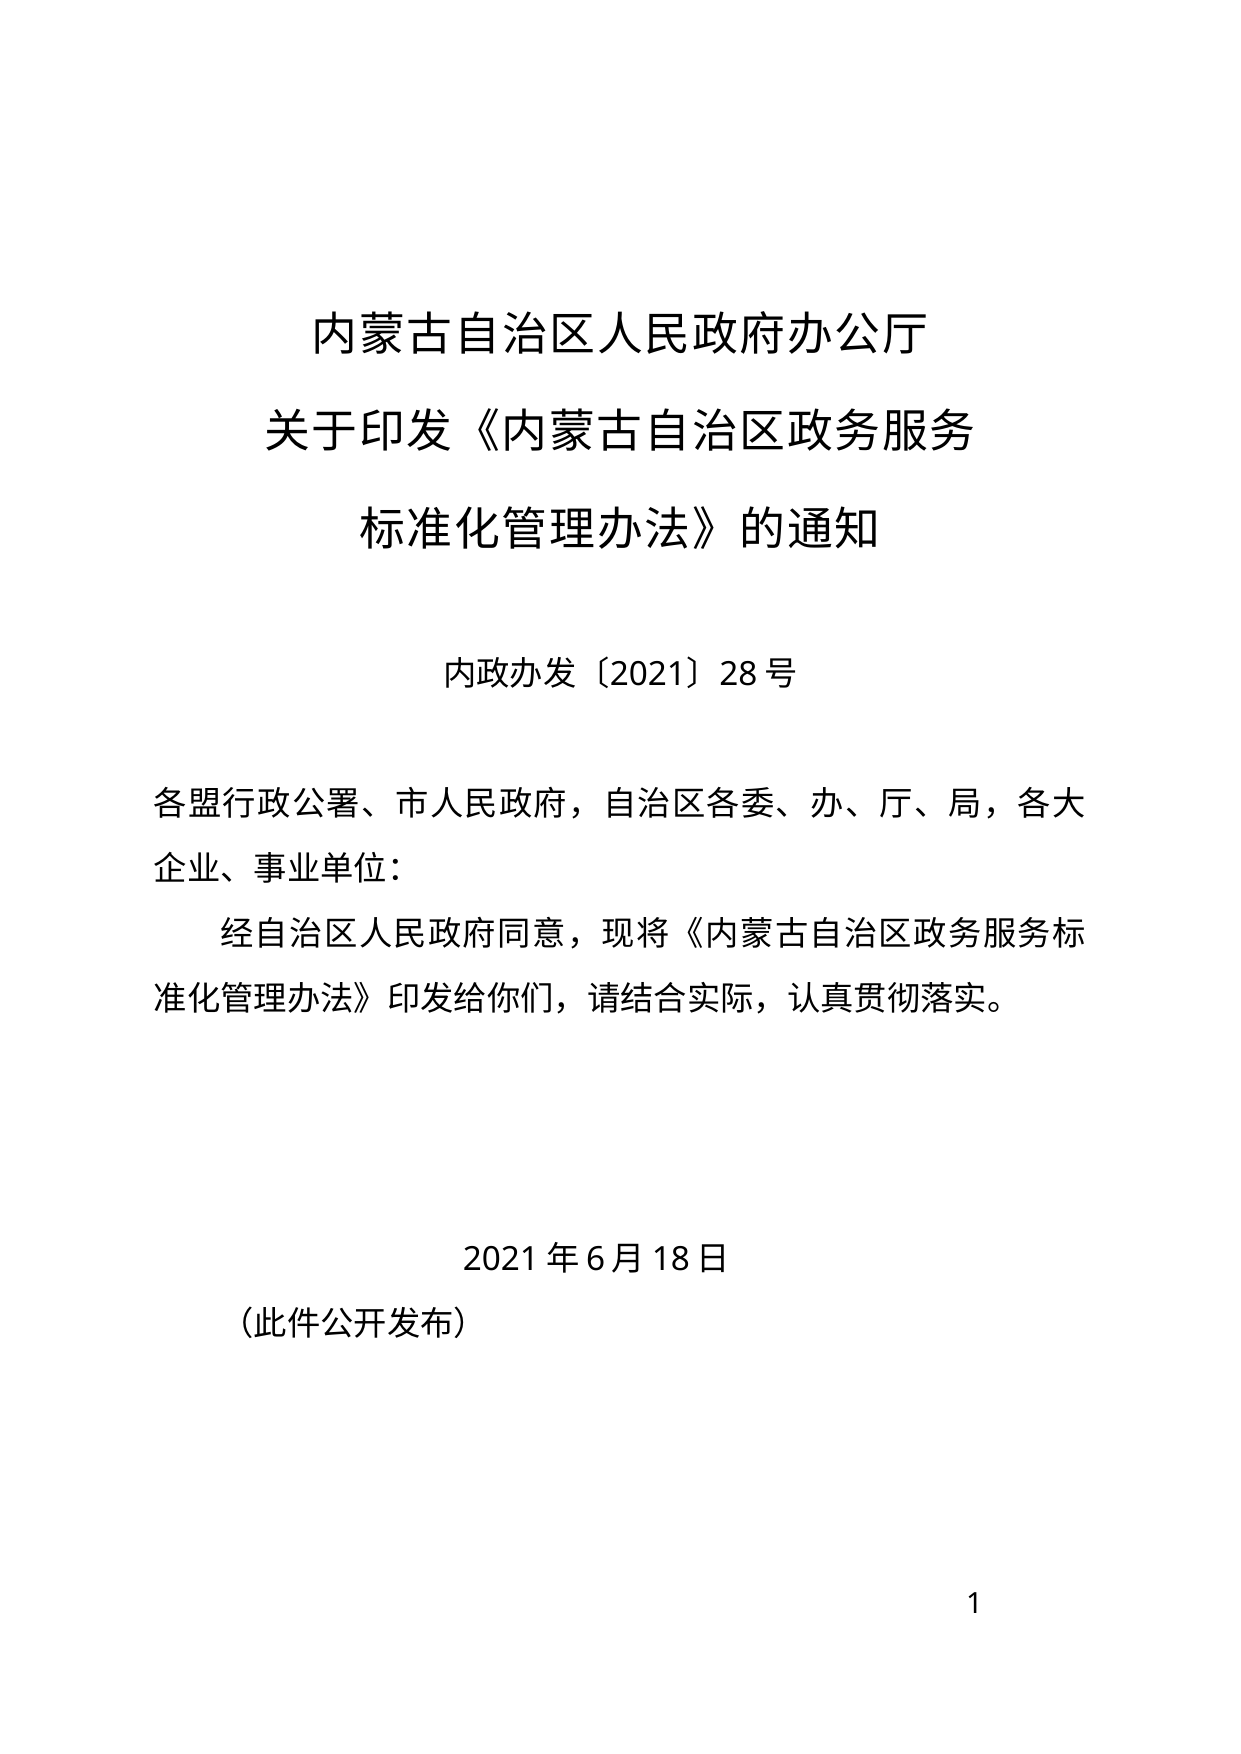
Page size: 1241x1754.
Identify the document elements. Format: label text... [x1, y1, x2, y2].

text 内蒙古自治区人民政府办公厅 [153, 281, 1087, 379]
text 经自治区人民政府同意，现将《内蒙古自治区政务服务标准化管理办法》印发给你们，请结合实际，认真贯彻落实。 [153, 899, 1087, 1029]
text 2021年6月18日 [153, 1224, 1087, 1289]
text 各盟行政公署、市人民政府，自治区各委、办、厅、局，各大企业、事业单位： [153, 769, 1087, 899]
text 关于印发《内蒙古自治区政务服务 [153, 379, 1087, 476]
text 标准化管理办法》的通知 [153, 476, 1087, 574]
text 内政办发〔2021〕28号 [153, 639, 1087, 704]
text （此件公开发布） [153, 1289, 1087, 1354]
